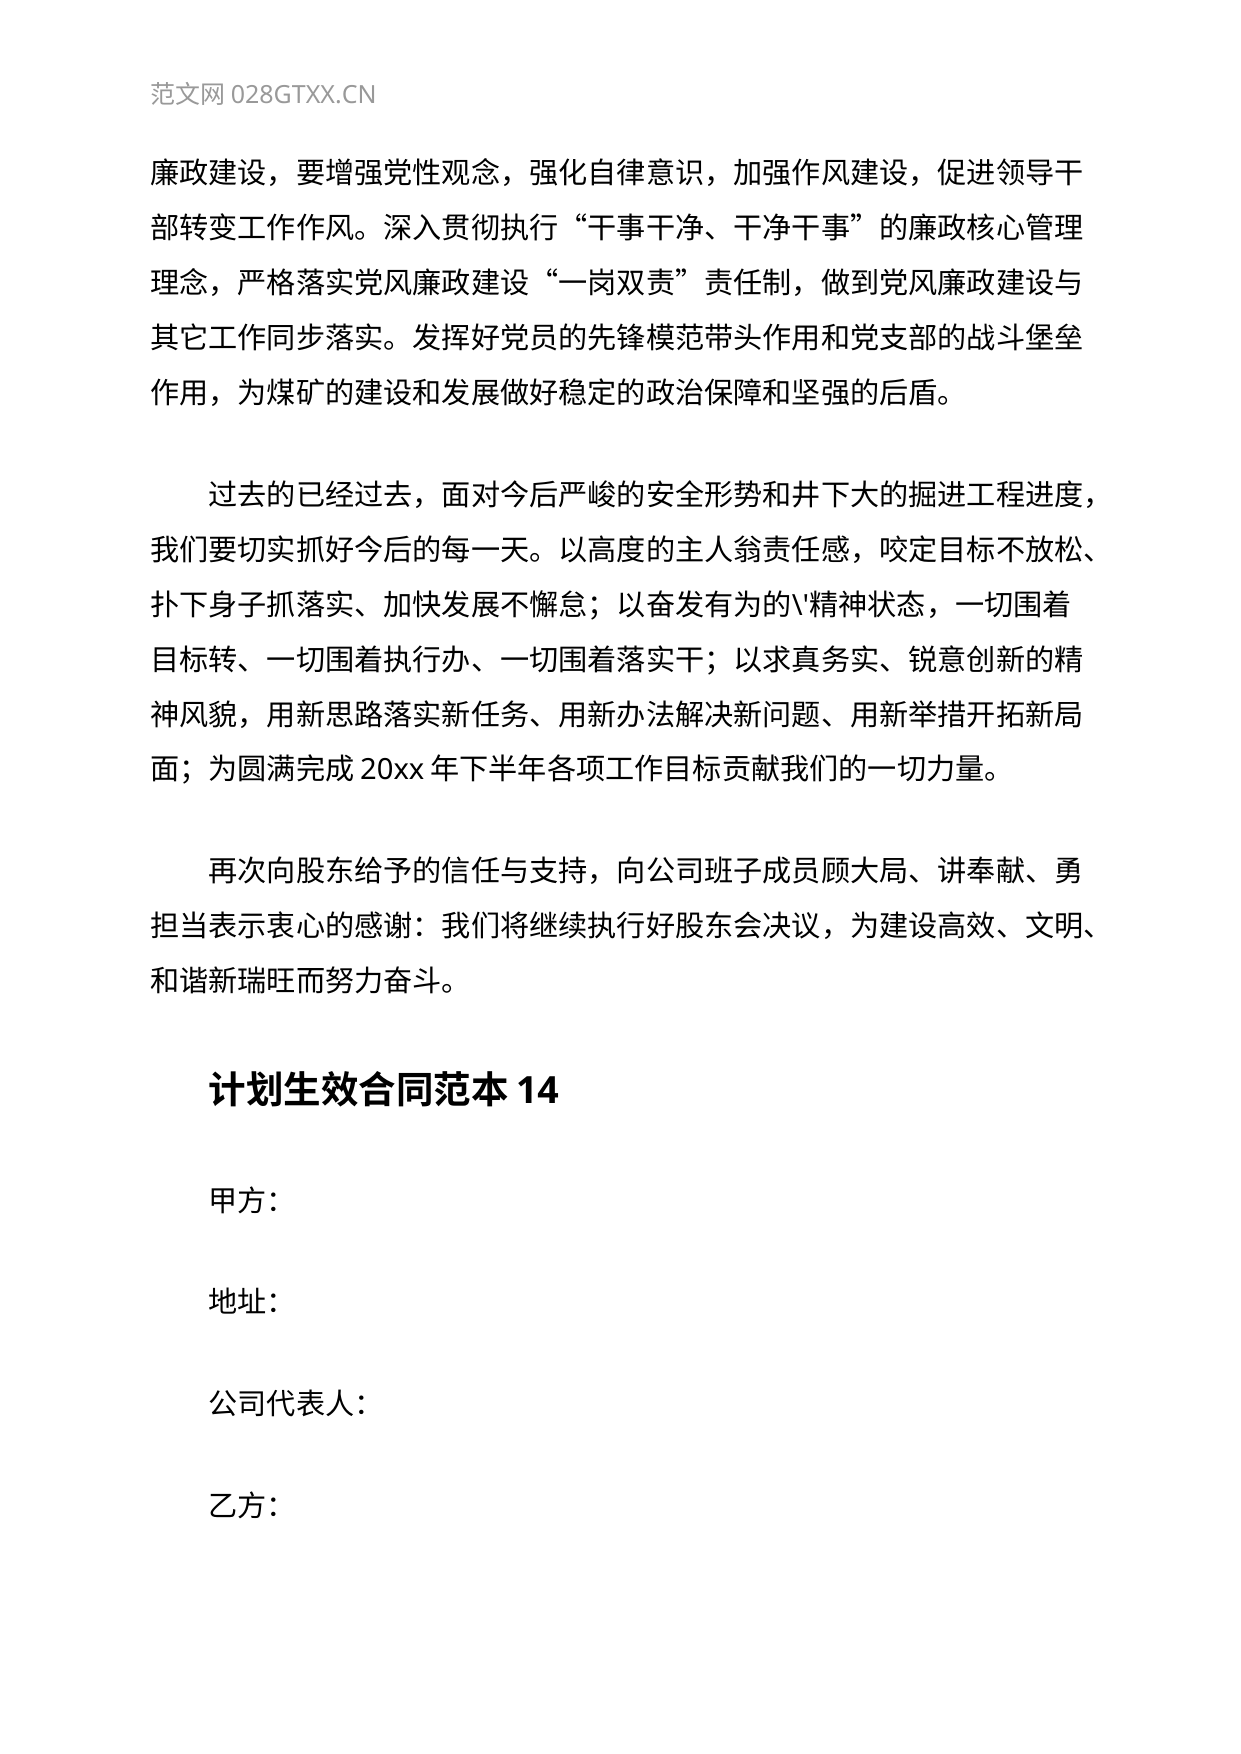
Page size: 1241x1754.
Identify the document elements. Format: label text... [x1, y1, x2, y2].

text 甲方： [150, 1177, 1090, 1219]
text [150, 150, 1090, 412]
text 计划生效合同范本14 [150, 1059, 1090, 1114]
text 再次向股东给予的信任与支持，向公司班子成员顾大局、讲奉献、勇担当表示衷心的感谢：我们将继续执行好股东会决议，为建设高效、文明、和谐新瑞旺而努力奋斗。 [150, 848, 1090, 1000]
text 地址： [150, 1279, 1090, 1321]
text 乙方： [150, 1482, 1090, 1525]
text 公司代表人： [150, 1381, 1090, 1423]
text 过去的已经过去，面对今后严峻的安全形势和井下大的掘进工程进度，我们要切实抓好今后的每一天。以高度的主人翁责任感，咬定目标不放松、扑下身子抓落实、加快发展不懈怠；以奋发有为的\'精神状态，一切围着目标转、一切围着执行办、一切围着落实干；以求真务实、锐意创新的精神风貌，用新思路落实新任务、用新办法解决新问题、用新举措开拓新局面；为圆满完成20xx年下半年各项工作目标贡献我们的一切力量。 [150, 471, 1090, 788]
